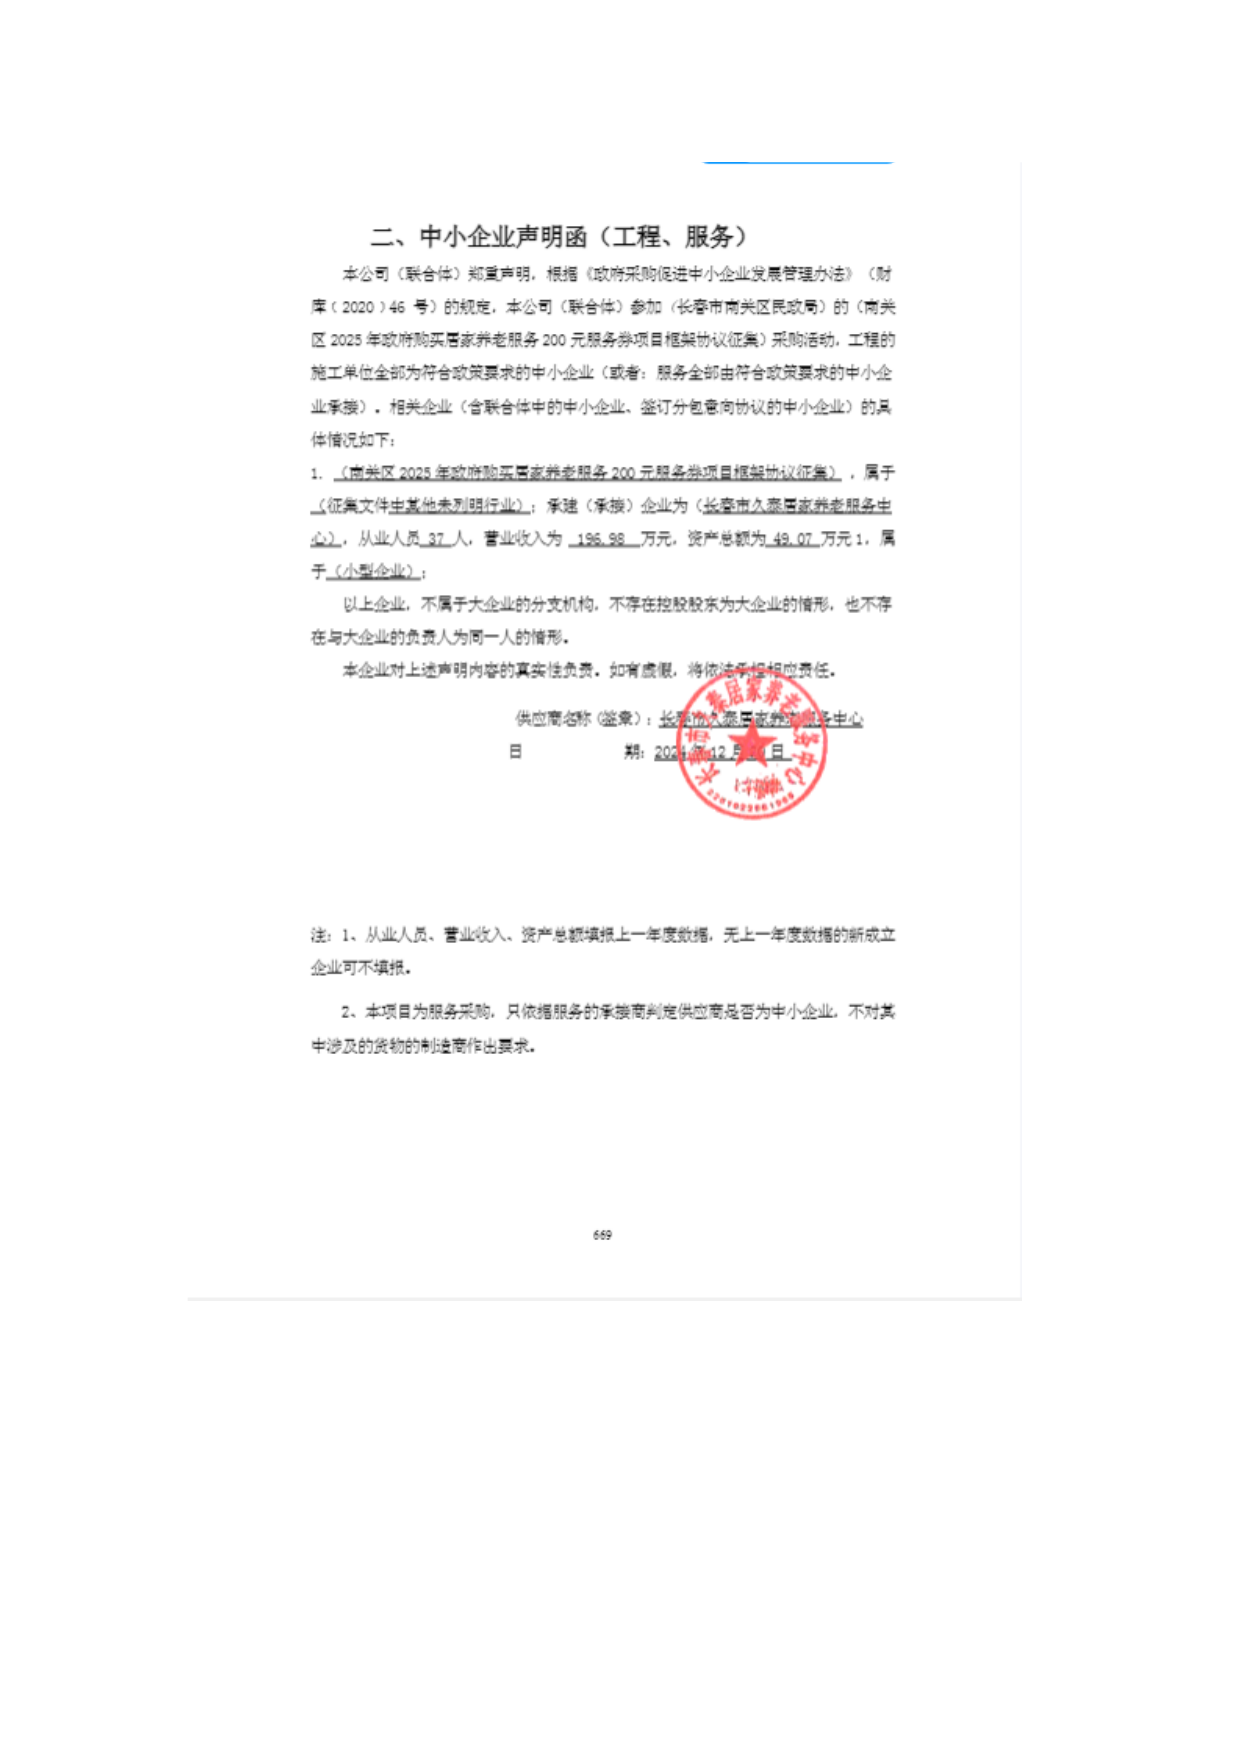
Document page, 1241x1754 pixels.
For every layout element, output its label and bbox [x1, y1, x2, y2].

picture [187, 162, 1022, 1301]
